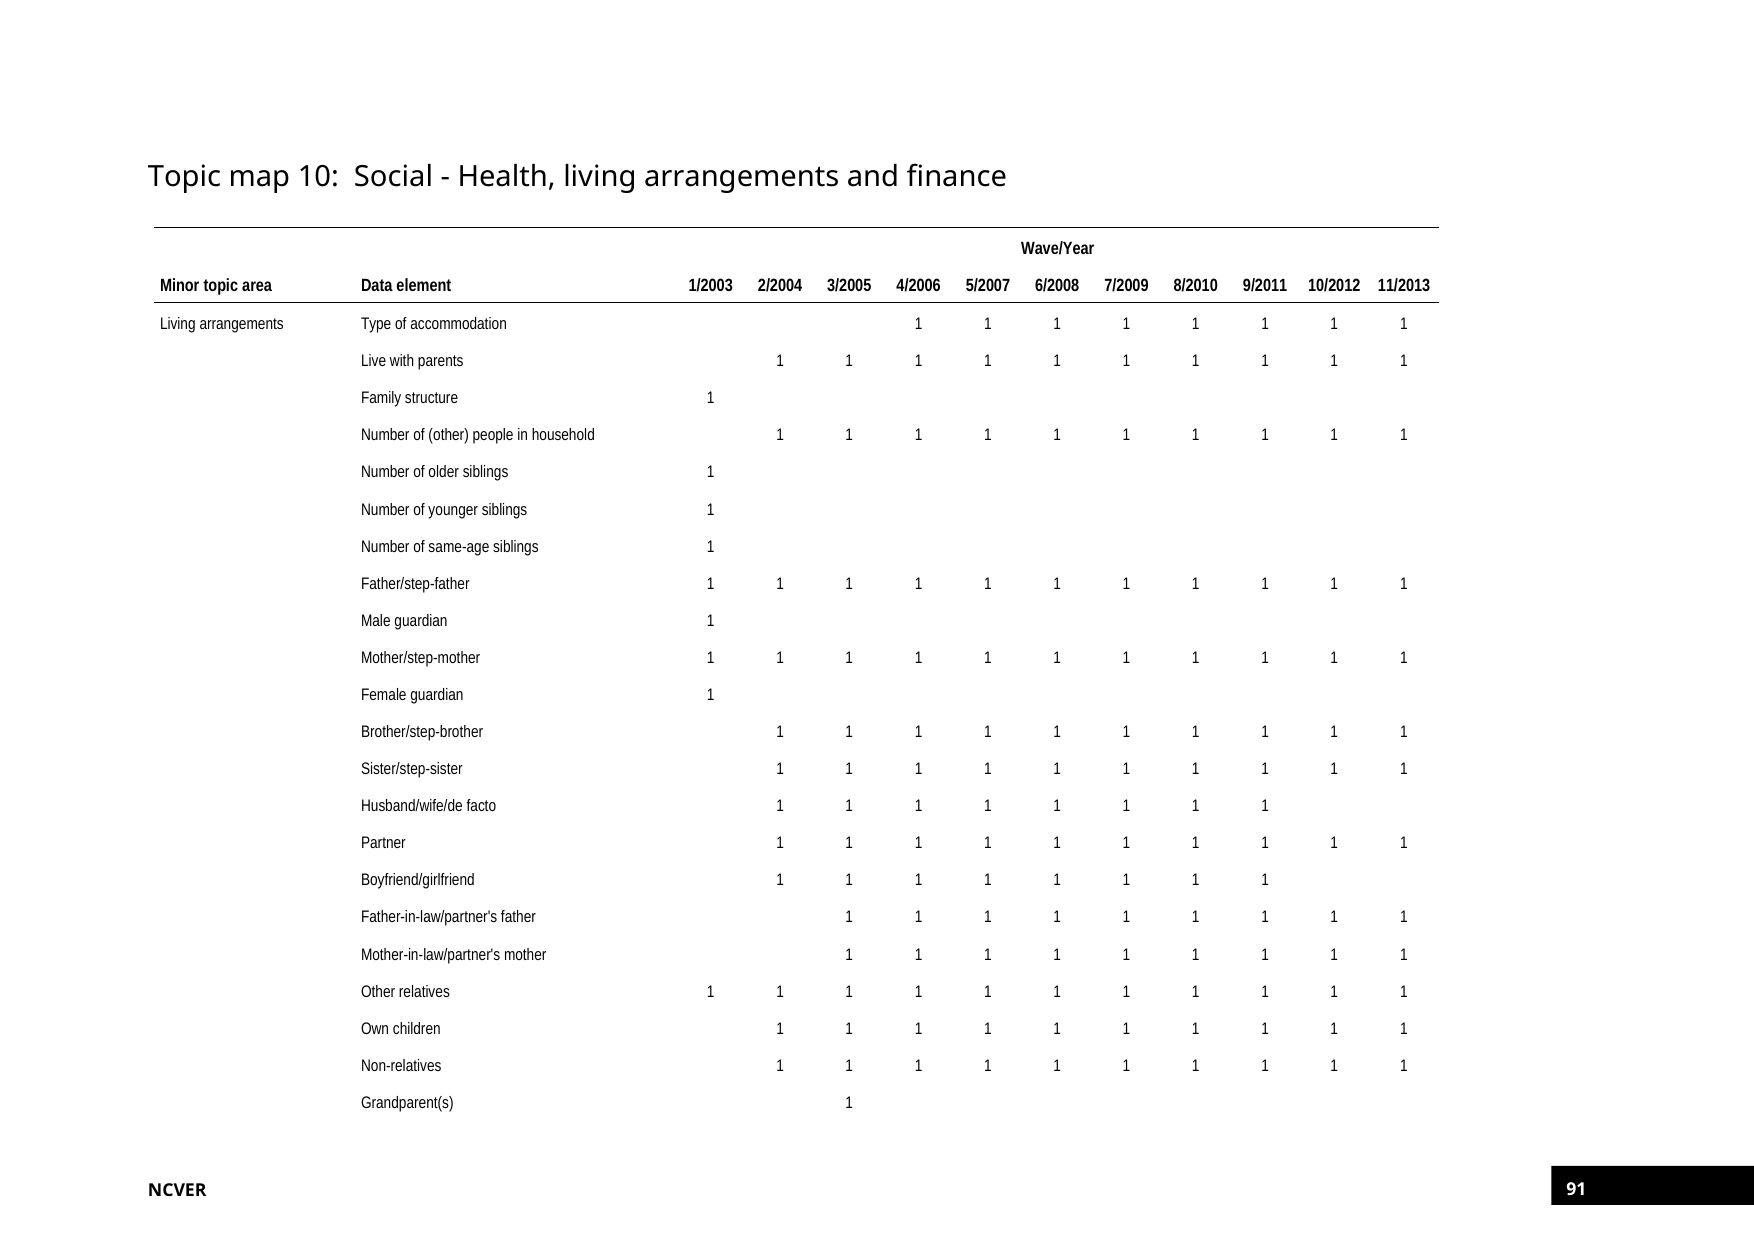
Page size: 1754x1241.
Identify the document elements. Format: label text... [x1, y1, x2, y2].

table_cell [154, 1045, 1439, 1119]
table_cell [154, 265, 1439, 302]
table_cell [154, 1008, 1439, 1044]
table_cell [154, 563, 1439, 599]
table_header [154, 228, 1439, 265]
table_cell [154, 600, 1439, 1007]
subtitle Topic map 10: Social - Health, living arrangements and finance [148, 156, 1645, 195]
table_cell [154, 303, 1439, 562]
